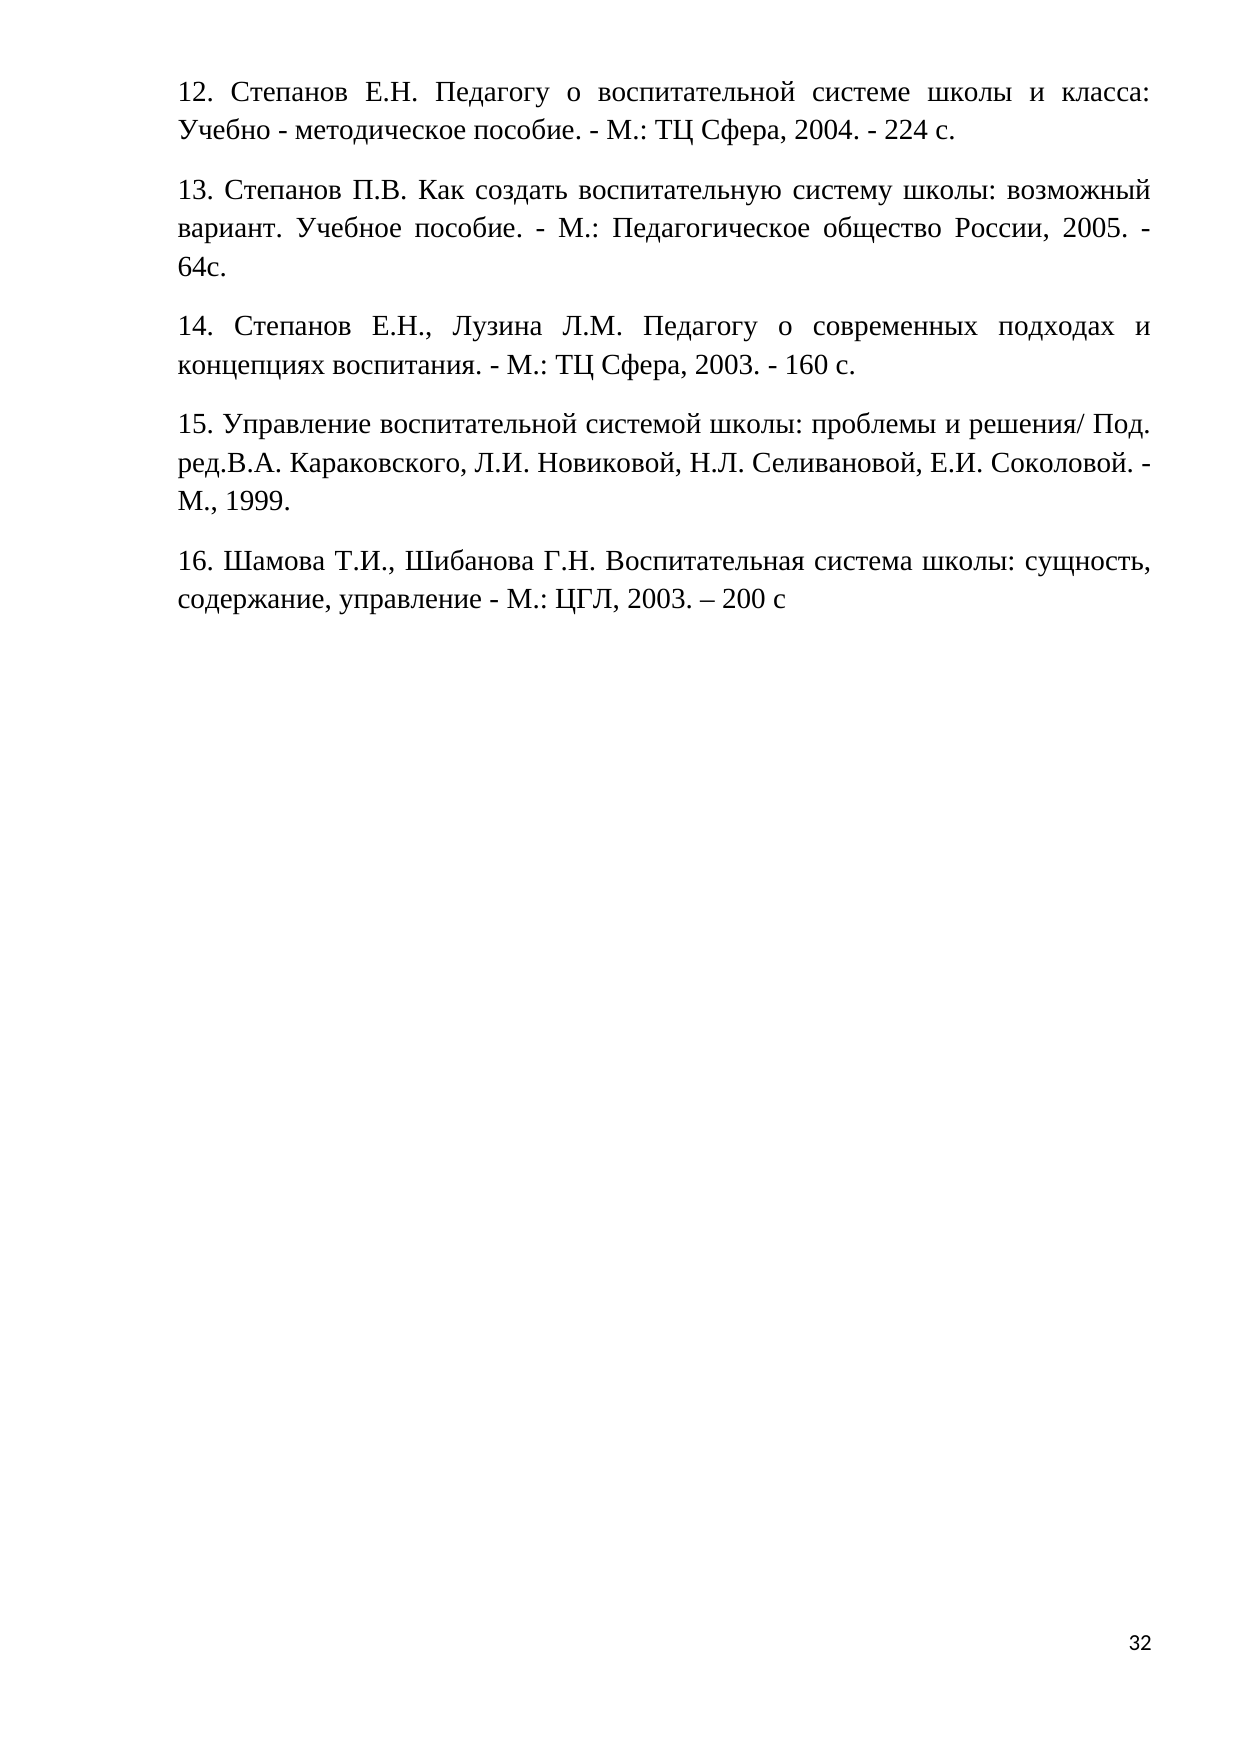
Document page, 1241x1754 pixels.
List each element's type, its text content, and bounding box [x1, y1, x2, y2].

text 15. Управление воспитательной системой школы: проблемы и решения/ Под. ред.В.А. Караковского, Л.И. Новиковой, Н.Л. Селивановой, Е.И. Соколовой. - М., 1999. [177, 406, 1152, 517]
text 12. Степанов Е.Н. Педагогу о воспитательной системе школы и класса: Учебно - методическое пособие. - М.: ТЦ Сфера, 2004. - 224 с. [177, 74, 1152, 146]
text 14. Степанов Е.Н., Лузина Л.М. Педагогу о современных подходах и концепциях воспитания. - М.: ТЦ Сфера, 2003. - 160 с. [177, 308, 1152, 380]
text 16. Шамова Т.И., Шибанова Г.Н. Воспитательная система школы: сущность, содержание, управление - М.: ЦГЛ, 2003. – 200 с [177, 543, 1152, 615]
text 13. Степанов П.В. Как создать воспитательную систему школы: возможный вариант. Учебное пособие. - М.: Педагогическое общество России, 2005. - 64с. [177, 172, 1152, 282]
